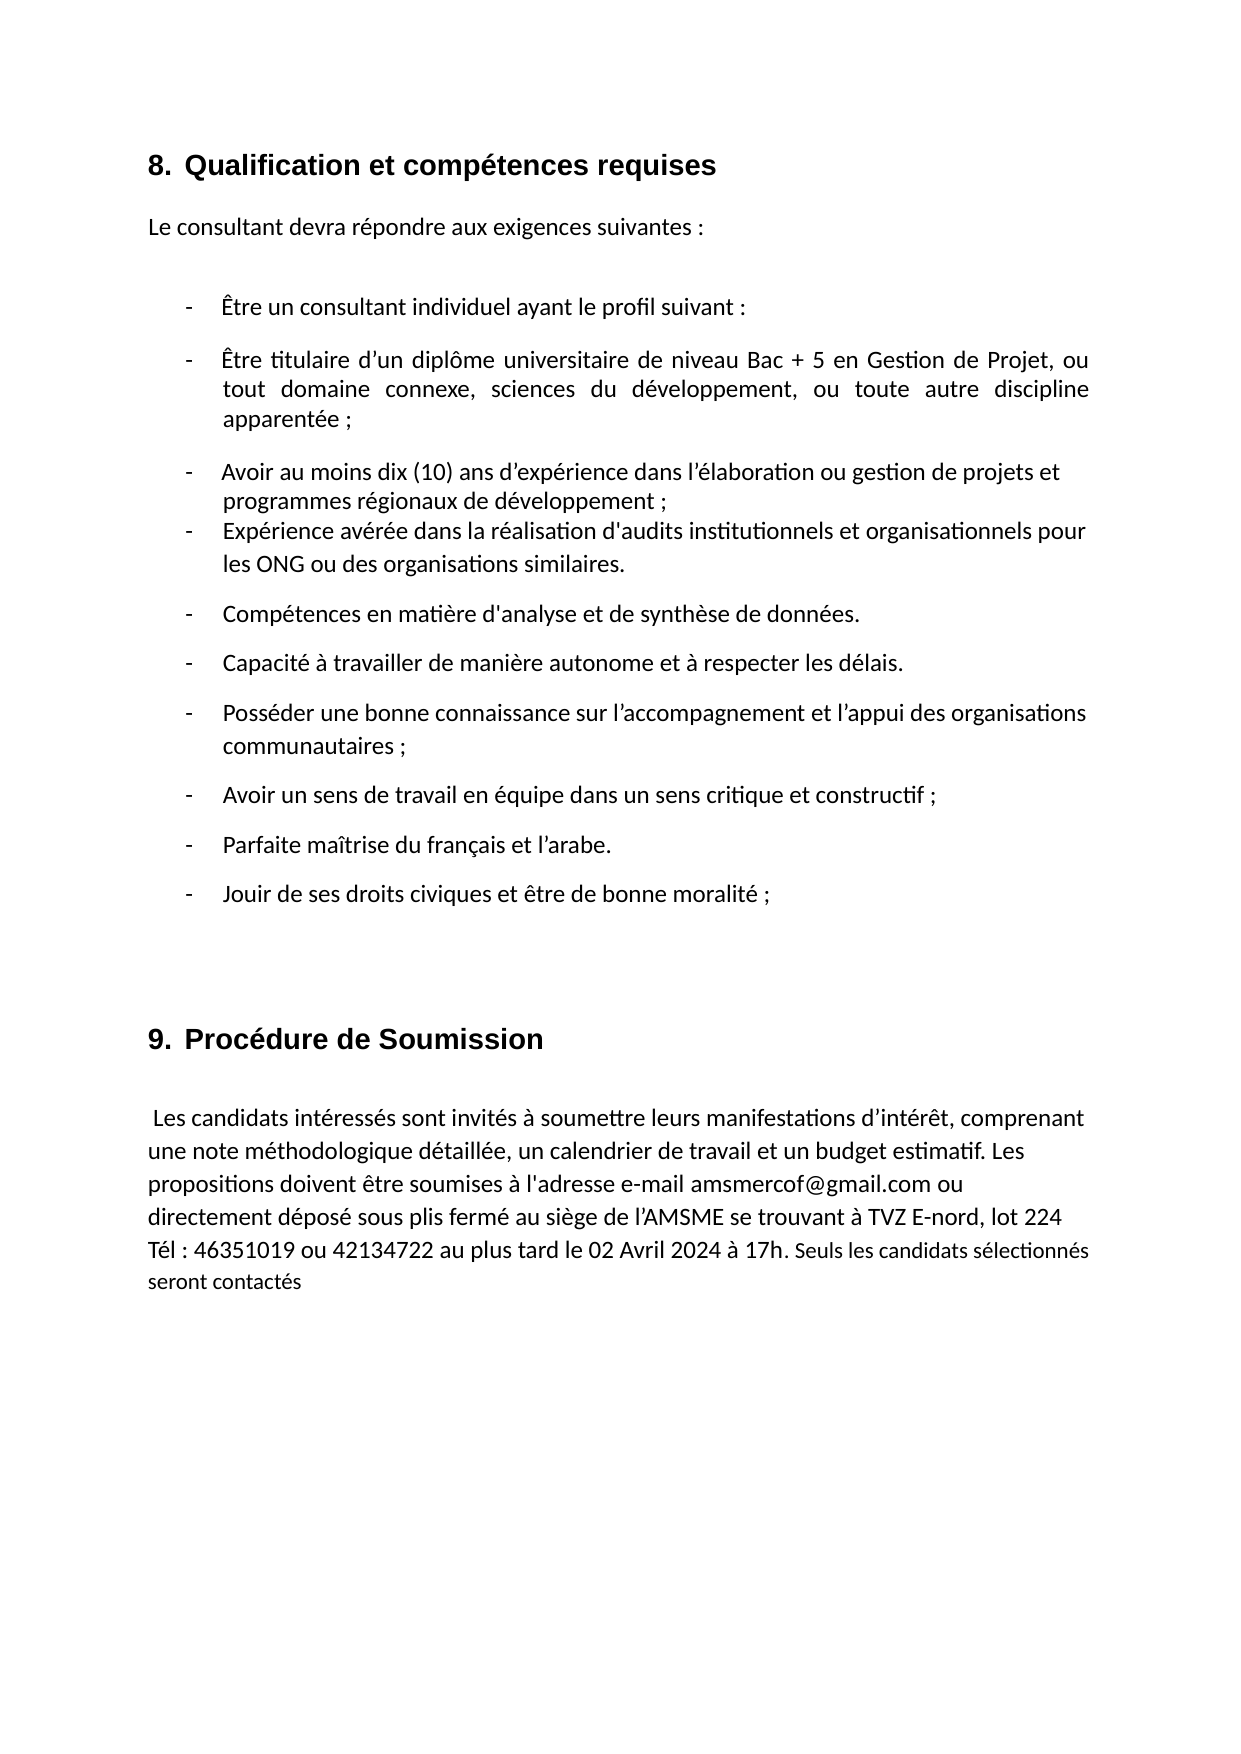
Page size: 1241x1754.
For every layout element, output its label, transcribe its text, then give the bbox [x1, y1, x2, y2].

list Procédure de Soumission [148, 1022, 1093, 1056]
list Avoir au moins dix (10) ans d’expérience dans l’élaboration ou gestion de projets et programmes régionaux de développement ; [185, 457, 1093, 515]
list Être titulaire d’un diplôme universitaire de niveau Bac + 5 en Gestion de Projet, ou tout domaine connexe, sciences du développement, ou toute autre discipline apparentée ; [185, 345, 1091, 434]
list Posséder une bonne connaissance sur l’accompagnement et l’appui des organisations communautaires ; [185, 697, 1093, 760]
text Le consultant devra répondre aux exigences suivantes : [148, 211, 1093, 241]
list Expérience avérée dans la réalisation d'audits institutionnels et organisationnels pour les ONG ou des organisations similaires. [185, 515, 1093, 579]
list Jouir de ses droits civiques et être de bonne moralité ; [185, 879, 1093, 909]
list Parfaite maîtrise du français et l’arabe. [185, 829, 1093, 859]
list Qualification et compétences requises [148, 148, 1093, 181]
list Avoir un sens de travail en équipe dans un sens critique et constructif ; [185, 779, 1093, 810]
list Être un consultant individuel ayant le profil suivant : [185, 291, 1093, 321]
list Compétences en matière d'analyse et de synthèse de données. [185, 598, 1093, 628]
text Les candidats intéressés sont invités à soumettre leurs manifestations d’intérêt, comprenant une note méthodologique détaillée, un calendrier de travail et un budget estimatif. Les propositions doivent être soumises à l'adresse e-mail amsmercof@gmail.com ou directement déposé sous plis fermé au siège de l’AMSME se trouvant à TVZ E-nord, lot 224 Tél : 46351019 ou 42134722 au plus tard le 02 Avril 2024 à 17h. Seuls les candidats sélectionnés seront contactés [148, 1102, 1093, 1295]
list Capacité à travailler de manière autonome et à respecter les délais. [185, 647, 1093, 678]
